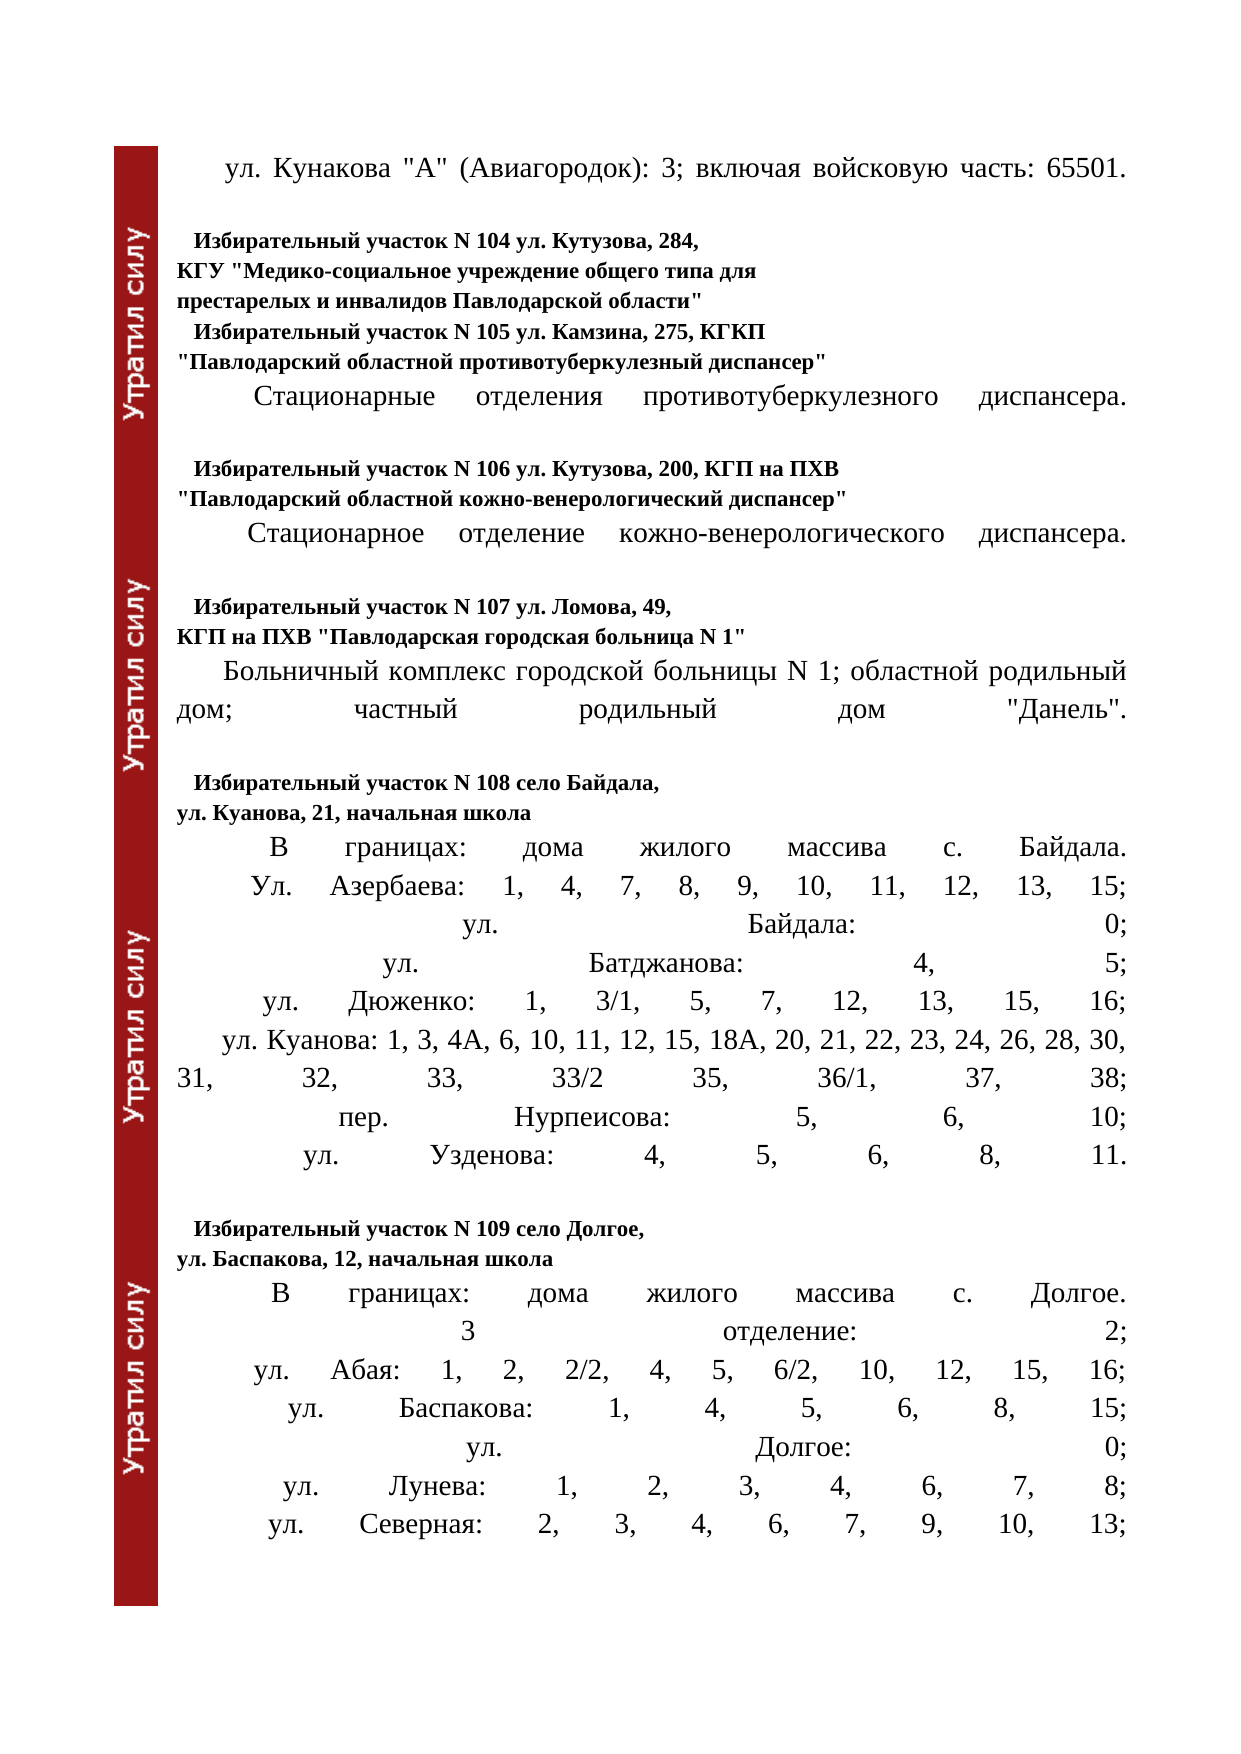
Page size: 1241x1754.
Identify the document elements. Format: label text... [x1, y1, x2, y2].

picture [114, 374, 158, 378]
picture [114, 512, 158, 516]
text Больничный комплекс городской больницы N 1; областной родильный дом; частный родильный дом "Данель". [112, 653, 1128, 764]
picture [114, 588, 158, 593]
picture [114, 1209, 158, 1214]
text Избирательный участок N 107 ул. Ломова, 49, КГП на ПХВ "Павлодарская городская больница N 1" [112, 593, 1128, 649]
picture [114, 450, 158, 455]
picture [114, 1271, 158, 1275]
text Избирательный участок N 109 село Долгое, ул. Баспакова, 12, начальная школа [112, 1214, 1128, 1271]
picture [114, 825, 158, 829]
picture [114, 1540, 158, 1606]
text Избирательный участок N 108 село Байдала, ул. Куанова, 21, начальная школа [112, 769, 1128, 825]
text Избирательный участок N 106 ул. Кутузова, 200, КГП на ПХВ "Павлодарский областной кожно-венерологический диспансер" [112, 455, 1128, 512]
text Стационарное отделение кожно-венерологического диспансера. [112, 516, 1128, 588]
picture [114, 222, 158, 227]
picture [114, 649, 158, 653]
picture [114, 314, 158, 318]
text В границах: дома жилого массива с. Байдала. Ул. Азербаева: 1, 4, 7, 8, 9, 10, 11, 12, 13, 15; ул. Байдала: 0; ул. Батджанова: 4, 5; ул. Дюженко: 1, 3/1, 5, 7, 12, 13, 15, 16; ул. Куанова: 1, 3, 4А, 6, 10, 11, 12, 15, 18А, 20, 21, 22, 23, 24, 26, 28, 30, 31, 32, 33, 33/2 35, 36/1, 37, 38; пер. Нурпеисова: 5, 6, 10; ул. Узденова: 4, 5, 6, 8, 11. [112, 829, 1128, 1209]
picture [114, 146, 158, 150]
text Избирательный участок N 105 ул. Камзина, 275, КГКП "Павлодарский областной противотуберкулезный диспансер" [112, 318, 1128, 374]
picture [114, 764, 158, 769]
text Избирательный участок N 104 ул. Кутузова, 284, КГУ "Медико-социальное учреждение общего типа для престарелых и инвалидов Павлодарской области" [112, 227, 1128, 314]
text Стационарные отделения противотуберкулезного диспансера. [112, 378, 1128, 450]
